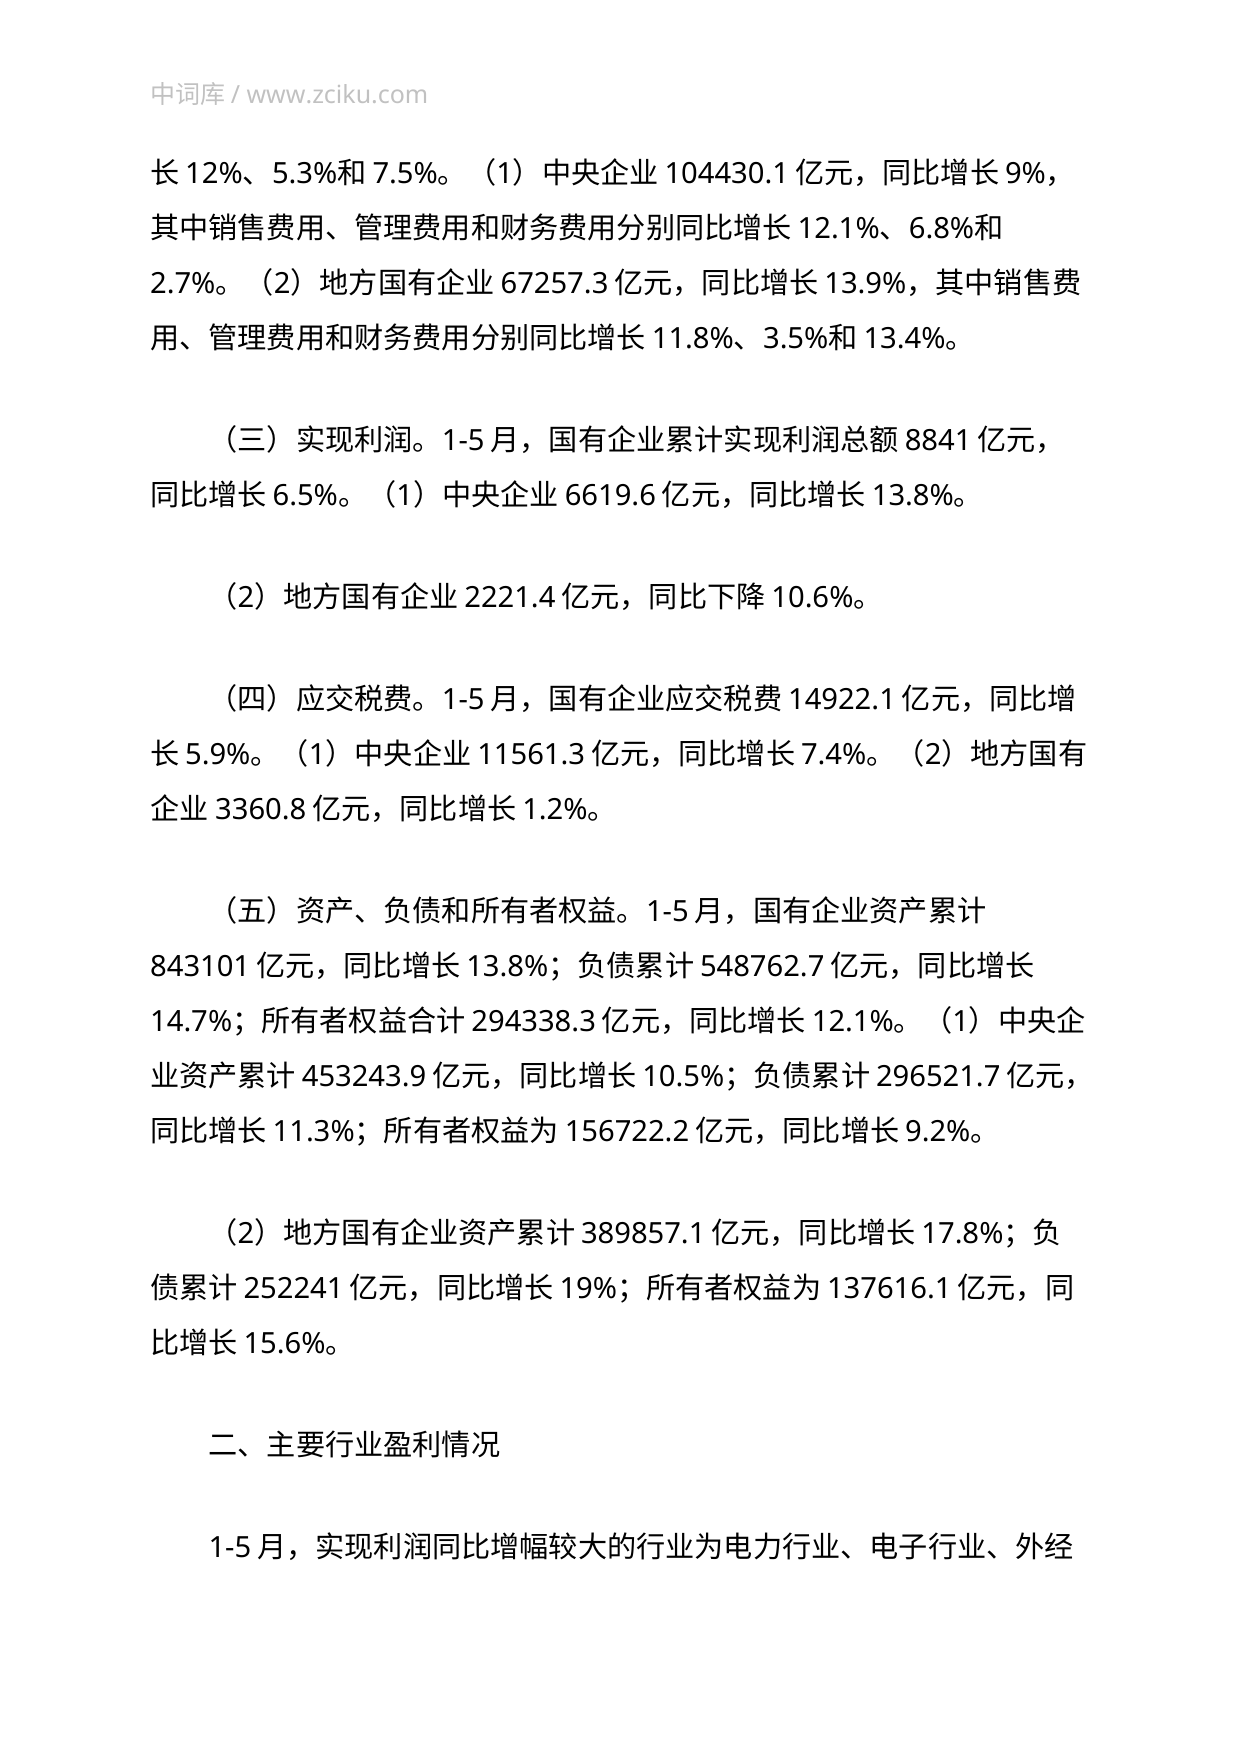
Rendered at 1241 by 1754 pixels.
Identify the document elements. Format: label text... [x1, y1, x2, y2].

text （四）应交税费。1-5月，国有企业应交税费14922.1亿元，同比增长5.9%。（1）中央企业11561.3亿元，同比增长7.4%。（2）地方国有企业 3360.8亿元，同比增长1.2%。 [150, 676, 1090, 828]
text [150, 150, 1090, 357]
text （三）实现利润。1-5月，国有企业累计实现利润总额8841亿元，同比增长6.5%。（1）中央企业6619.6亿元，同比增长13.8%。 [150, 417, 1090, 514]
text （2）地方国有企业2221.4亿元，同比下降10.6%。 [150, 574, 1090, 616]
text （2）地方国有企业资产累计389857.1亿元，同比增长17.8%；负债累计252241亿元，同比增长19%；所有者权益为137616.1亿元，同比增长15.6%。 [150, 1210, 1090, 1362]
text 二、主要行业盈利情况 [150, 1422, 1090, 1464]
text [150, 1524, 1090, 1566]
text （五）资产、负债和所有者权益。1-5月，国有企业资产累计843101亿元，同比增长13.8%；负债累计548762.7亿元，同比增长14.7%；所有者权益合计294338.3亿元，同比增长12.1%。（1）中央企业资产累计453243.9亿元，同比增长10.5%；负债累计296521.7亿元，同比增长11.3%；所有者权益为156722.2亿元，同比增长9.2%。 [150, 888, 1090, 1150]
